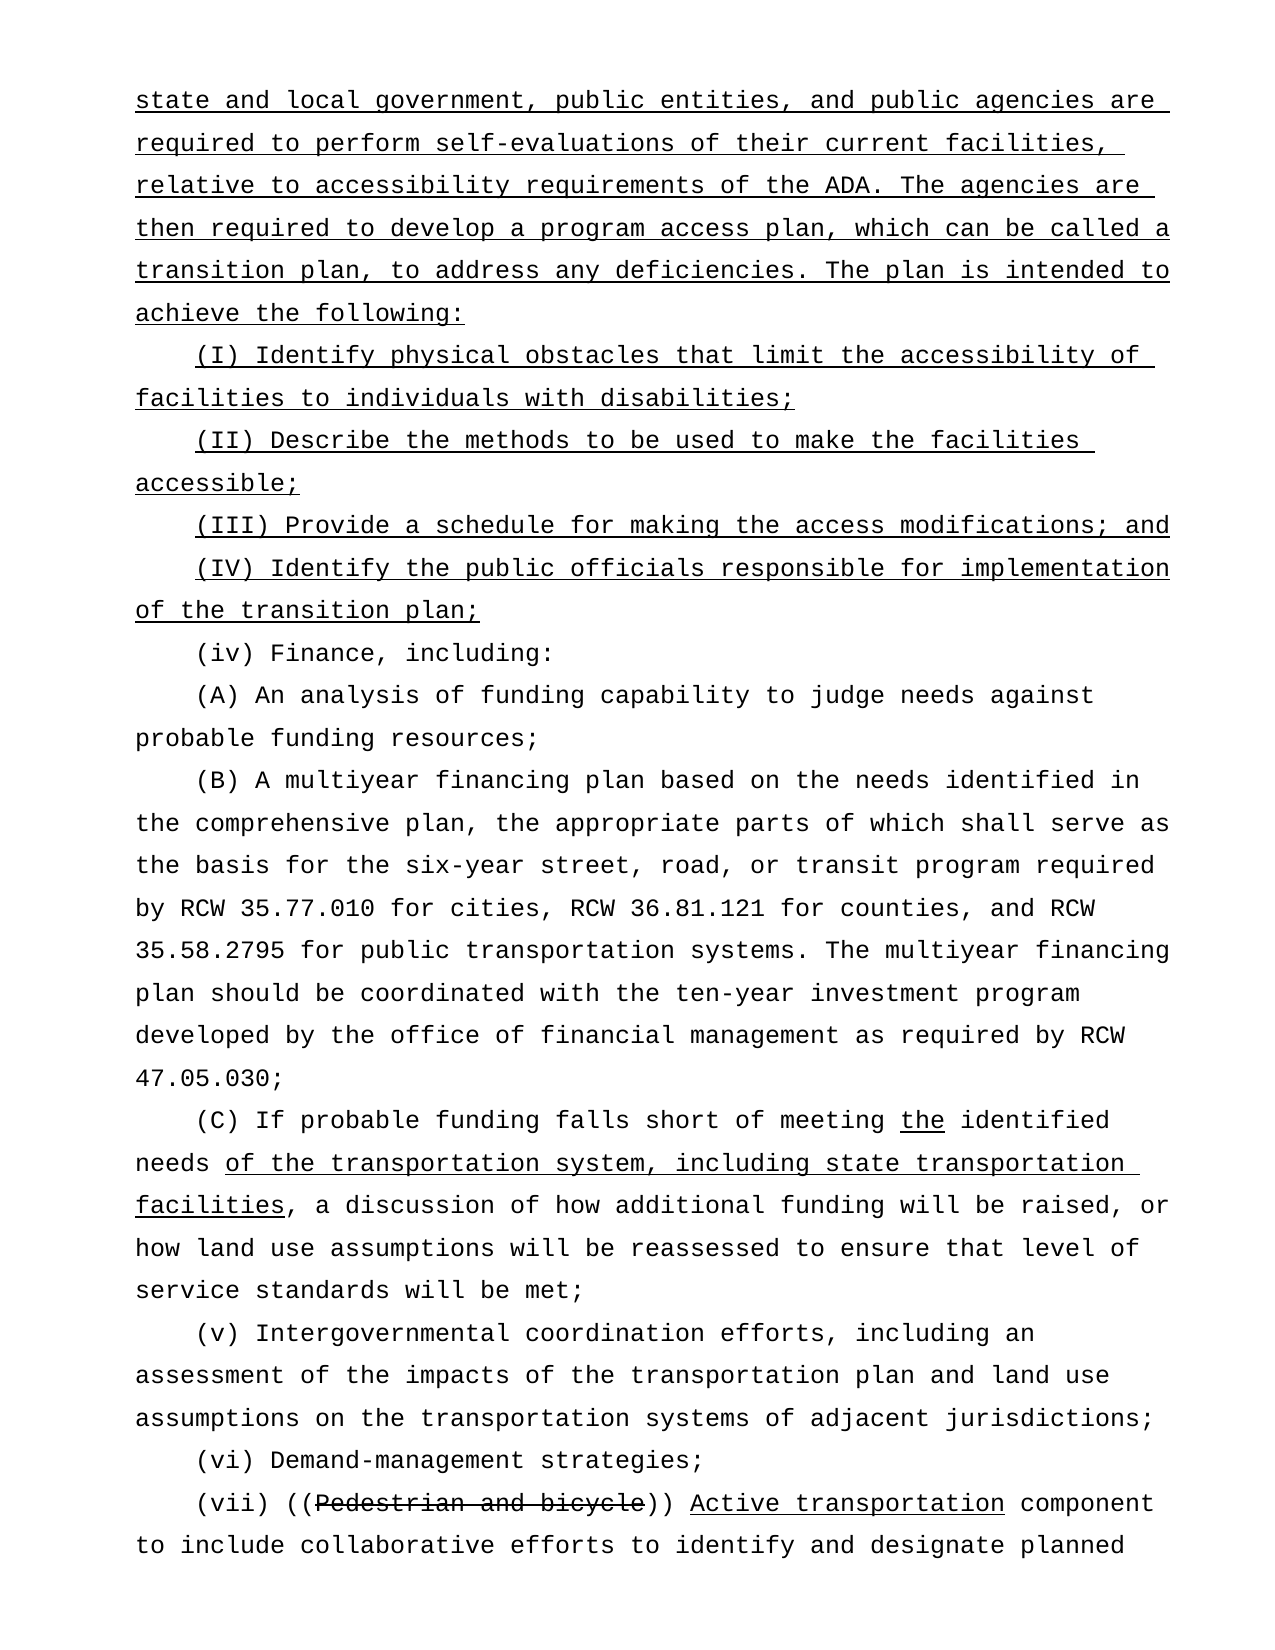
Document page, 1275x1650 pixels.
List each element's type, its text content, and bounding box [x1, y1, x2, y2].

text (v) Intergovernmental coordination efforts, including an assessment of the impacts of the transportation plan and land use assumptions on the transportation systems of adjacent jurisdictions; [135, 1307, 1170, 1435]
text (C) If probable funding falls short of meeting the identified needs of the transportation system, including state transportation facilities, a discussion of how additional funding will be raised, or how land use assumptions will be reassessed to ensure that level of service standards will be met; [135, 1095, 1170, 1307]
text (IV) Identify the public officials responsible for implementation of the transition plan; [135, 542, 1170, 627]
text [135, 75, 1170, 111]
text (B) A multiyear financing plan based on the needs identified in the comprehensive plan, the appropriate parts of which shall serve as the basis for the six-year street, road, or transit program required by RCW 35.77.010 for cities, RCW 36.81.121 for counties, and RCW 35.58.2795 for public transportation systems. The multiyear financing plan should be coordinated with the ten-year investment program developed by the office of financial management as required by RCW 47.05.030; [135, 755, 1170, 1095]
text (vi) Demand-management strategies; [135, 1435, 1170, 1477]
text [135, 113, 1170, 239]
text (II) Describe the methods to be used to make the facilities accessible; [135, 415, 1170, 500]
text (A) An analysis of funding capability to judge needs against probable funding resources; [135, 670, 1170, 755]
text (I) Identify physical obstacles that limit the accessibility of facilities to individuals with disabilities; [135, 330, 1170, 415]
text (III) Provide a schedule for making the access modifications; and [135, 500, 1170, 542]
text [135, 1477, 1170, 1562]
text (iv) Finance, including: [135, 627, 1170, 670]
